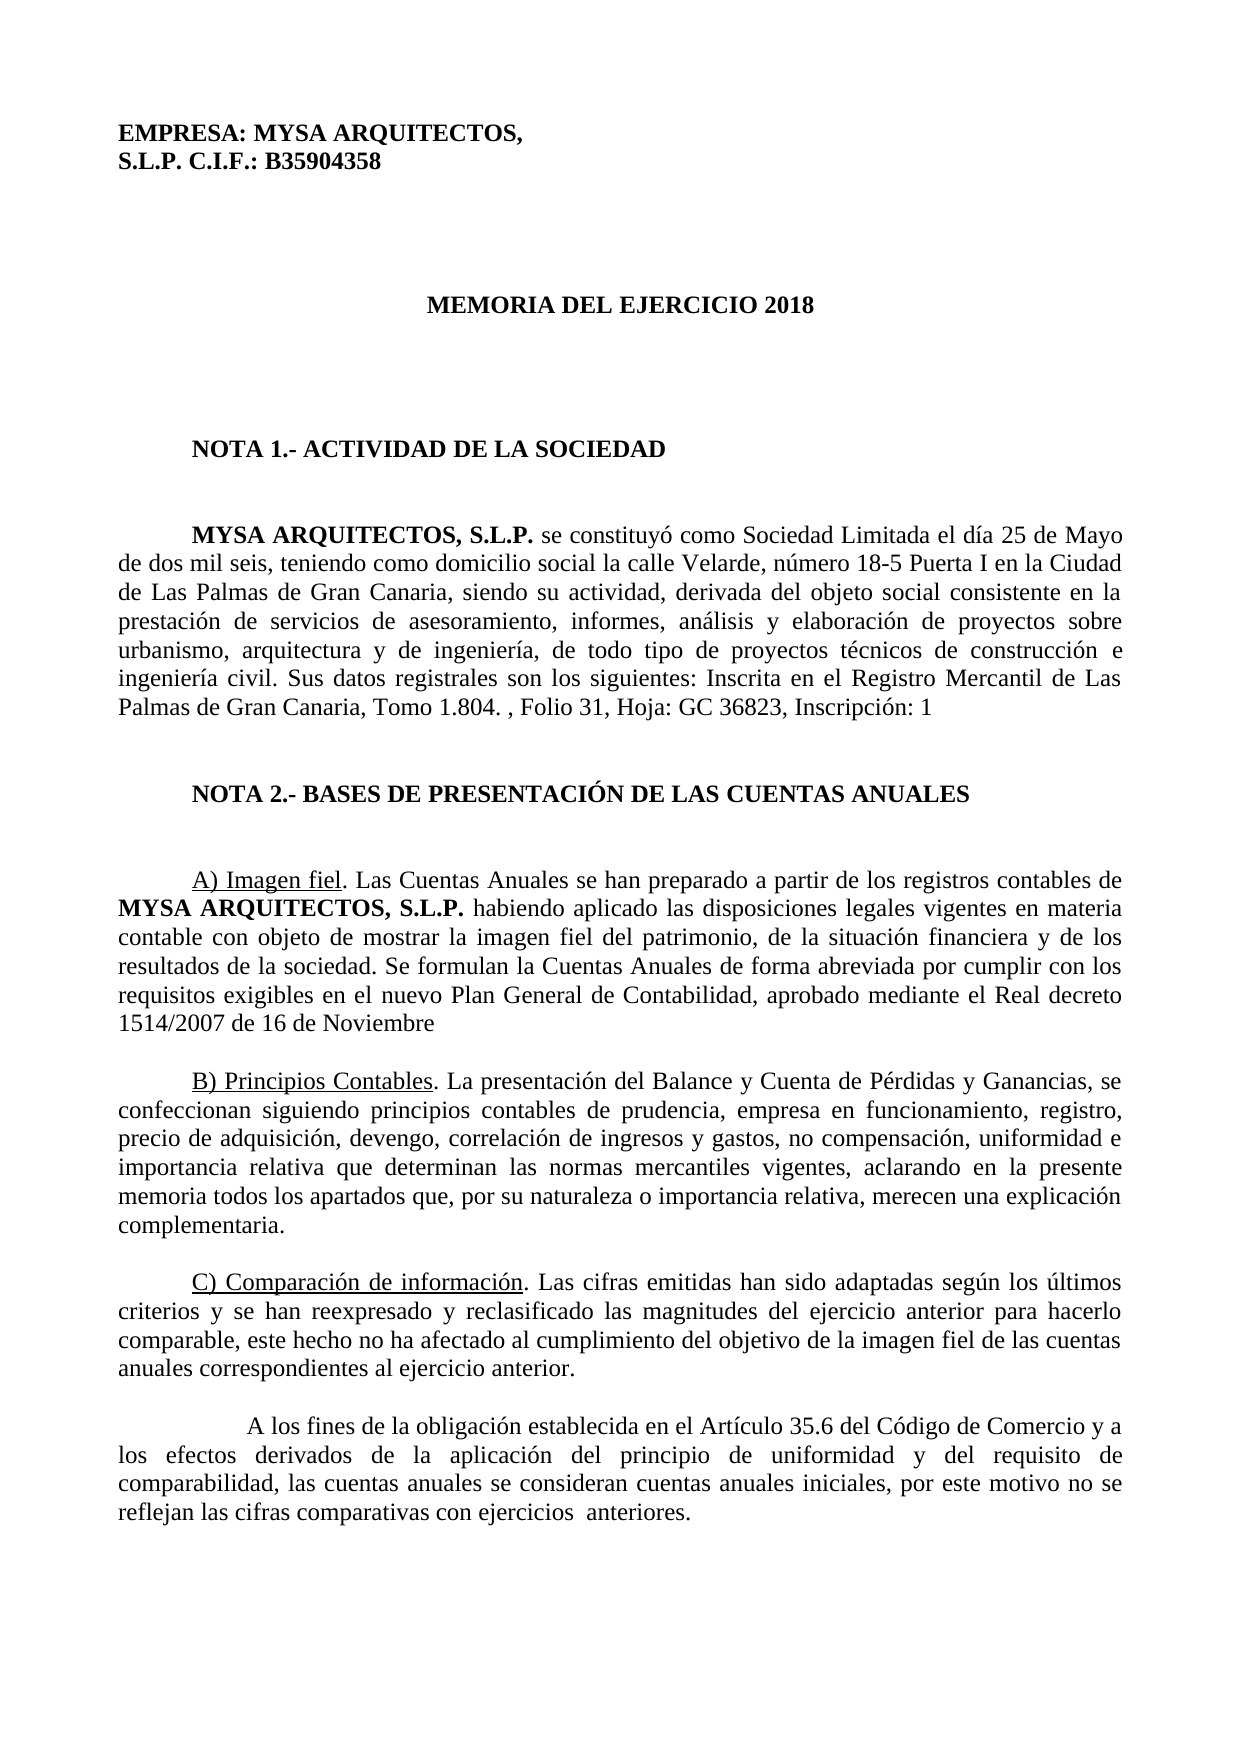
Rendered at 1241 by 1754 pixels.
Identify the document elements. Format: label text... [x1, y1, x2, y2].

subtitle EMPRESA: MYSA ARQUITECTOS, S.L.P. C.I.F.: B35904358 [118, 118, 592, 175]
text MEMORIA DEL EJERCICIO 2018 [426, 290, 815, 319]
list Imagen fiel. Las Cuentas Anuales se han preparado a partir de los registros contables de MYSA ARQUITECTOS, S.L.P. habiendo aplicado las disposiciones legales vigentes en materia contable con objeto de mostrar la imagen fiel del patrimonio, de la situación financiera y de los resultados de la sociedad. Se formulan la Cuentas Anuales de forma abreviada por cumplir con los requisitos exigibles en el nuevo Plan General de Contabilidad, aprobado mediante el Real decreto 1514/2007 de 16 de Noviembre [118, 865, 1123, 1037]
list Comparación de información. Las cifras emitidas han sido adaptadas según los últimos criterios y se han reexpresado y reclasificado las magnitudes del ejercicio anterior para hacerlo comparable, este hecho no ha afectado al cumplimiento del objetivo de la imagen fiel de las cuentas anuales correspondientes al ejercicio anterior. [118, 1267, 1123, 1382]
list Principios Contables. La presentación del Balance y Cuenta de Pérdidas y Ganancias, se confeccionan siguiendo principios contables de prudencia, empresa en funcionamiento, registro, precio de adquisición, devengo, correlación de ingresos y gastos, no compensación, uniformidad e importancia relativa que determinan las normas mercantiles vigentes, aclarando en la presente memoria todos los apartados que, por su naturaleza o importancia relativa, merecen una explicación complementaria. [118, 1066, 1123, 1238]
text MYSA ARQUITECTOS, S.L.P. se constituyó como Sociedad Limitada el día 25 de Mayo de dos mil seis, teniendo como domicilio social la calle Velarde, número 18-5 Puerta I en la Ciudad de Las Palmas de Gran Canaria, siendo su actividad, derivada del objeto social consistente en la prestación de servicios de asesoramiento, informes, análisis y elaboración de proyectos sobre urbanismo, arquitectura y de ingeniería, de todo tipo de proyectos técnicos de construcción e ingeniería civil. Sus datos registrales son los siguientes: Inscrita en el Registro Mercantil de Las Palmas de Gran Canaria, Tomo 1.804. , Folio 31, Hoja: GC 36823, Inscripción: 1 [118, 520, 1123, 721]
subtitle NOTA 2.- BASES DE PRESENTACIÓN DE LAS CUENTAS ANUALES [192, 779, 1159, 808]
text A los fines de la obligación establecida en el Artículo 35.6 del Código de Comercio y a los efectos derivados de la aplicación del principio de uniformidad y del requisito de comparabilidad, las cuentas anuales se consideran cuentas anuales iniciales, por este motivo no se reflejan las cifras comparativas con ejercicios anteriores. [118, 1411, 1123, 1526]
subtitle NOTA 1.- ACTIVIDAD DE LA SOCIEDAD [192, 434, 1159, 463]
